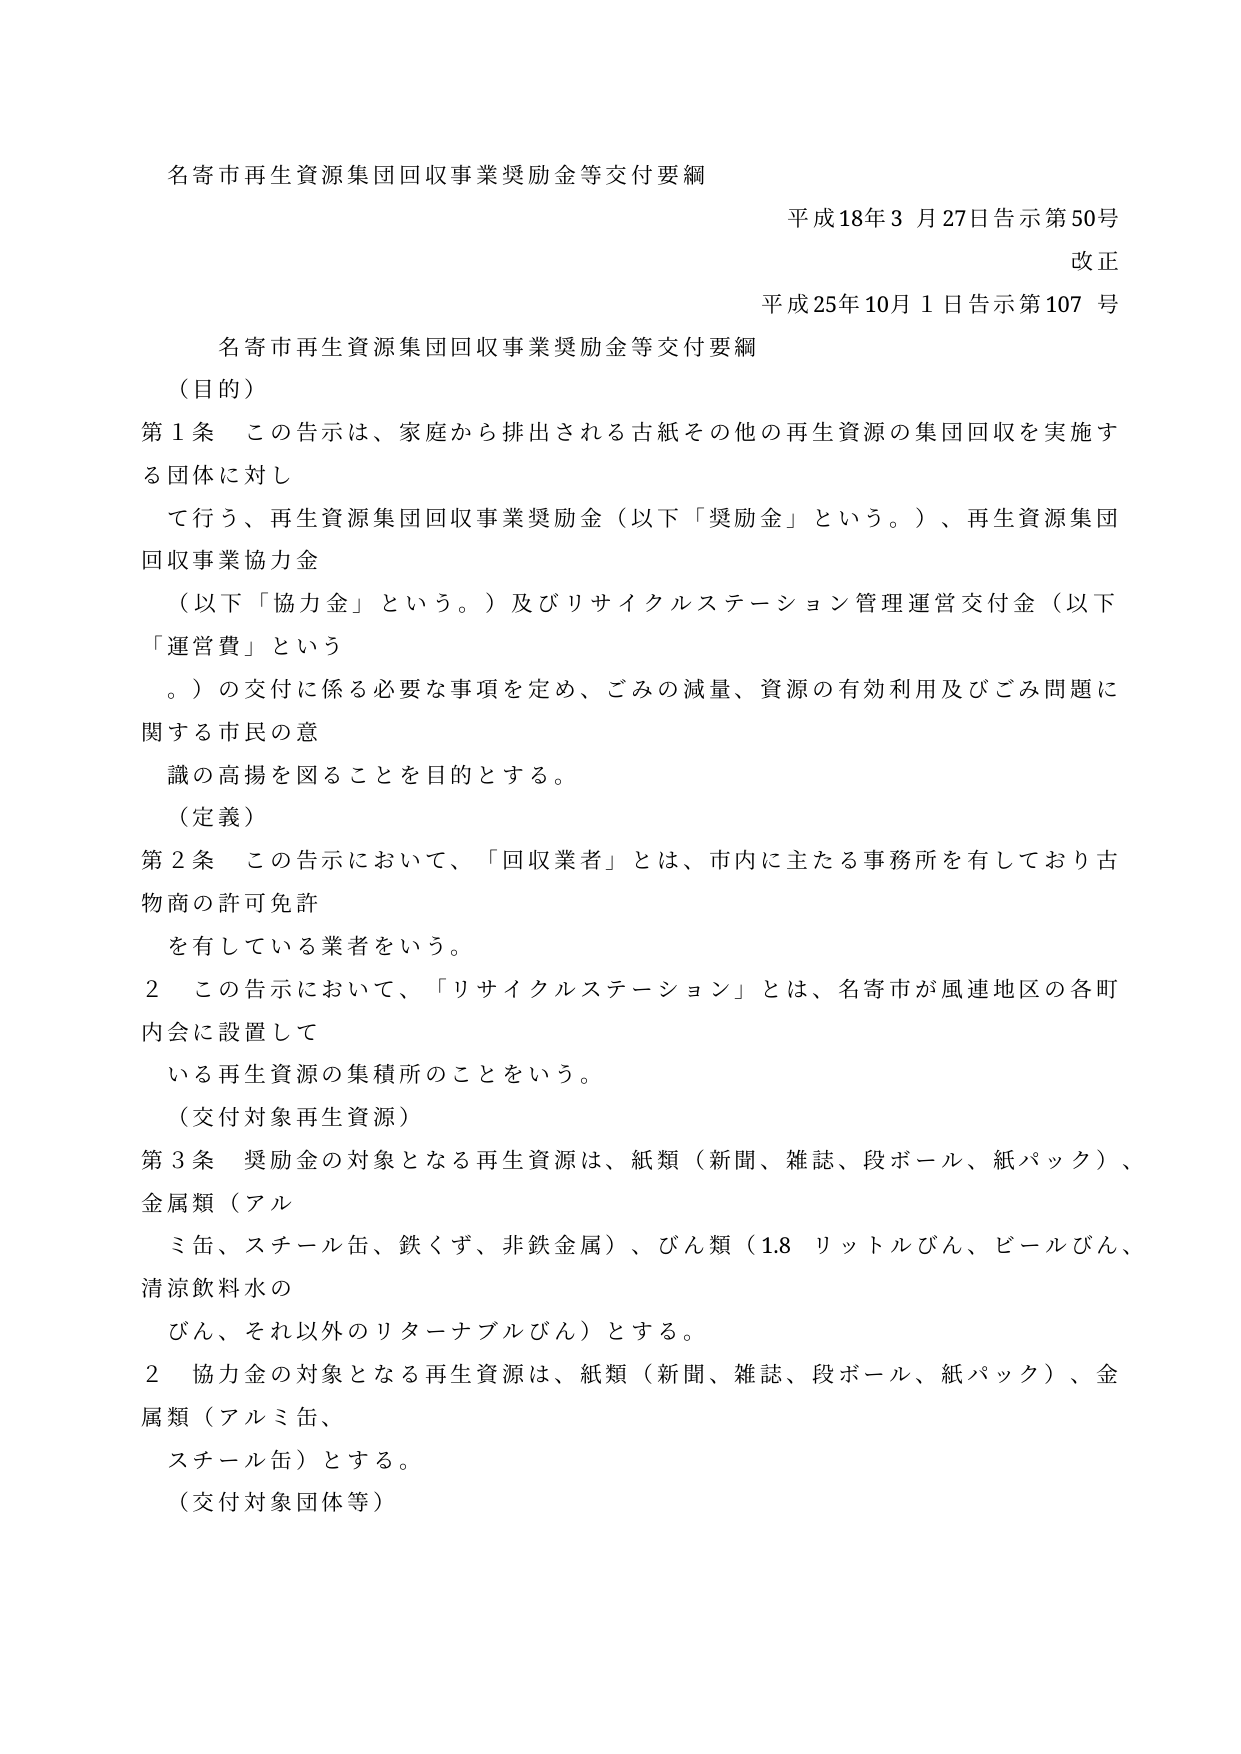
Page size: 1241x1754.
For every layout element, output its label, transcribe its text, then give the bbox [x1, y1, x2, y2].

text スチール缶）とする。 [141, 1437, 1123, 1480]
text 第２条 この告示において、「回収業者」とは、市内に主たる事務所を有しており古物商の許可免許 [141, 838, 1123, 923]
text 改正 [141, 238, 1123, 281]
text ２ この告示において、「リサイクルステーション」とは、名寄市が風連地区の各町内会に設置して [141, 966, 1123, 1052]
text いる再生資源の集積所のことをいう。 [141, 1052, 1123, 1095]
text 。）の交付に係る必要な事項を定め、ごみの減量、資源の有効利用及びごみ問題に関する市民の意 [141, 667, 1123, 752]
text （交付対象団体等） [141, 1480, 1123, 1523]
text 平成25年10月１日告示第107号 [141, 281, 1123, 324]
text を有している業者をいう。 [141, 923, 1123, 966]
text （定義） [141, 795, 1123, 838]
text （以下「協力金」という。）及びリサイクルステーション管理運営交付金（以下「運営費」という [141, 581, 1123, 667]
text 第３条 奨励金の対象となる再生資源は、紙類（新聞、雑誌、段ボール、紙パック）、金属類（アル [141, 1137, 1123, 1223]
text （交付対象再生資源） [141, 1095, 1123, 1137]
text びん、それ以外のリターナブルびん）とする。 [141, 1309, 1123, 1352]
text 第１条 この告示は、家庭から排出される古紙その他の再生資源の集団回収を実施する団体に対し [141, 410, 1123, 495]
text ２ 協力金の対象となる再生資源は、紙類（新聞、雑誌、段ボール、紙パック）、金属類（アルミ缶、 [141, 1352, 1123, 1437]
text て行う、再生資源集団回収事業奨励金（以下「奨励金」という。）、再生資源集団回収事業協力金 [141, 495, 1123, 581]
text 名寄市再生資源集団回収事業奨励金等交付要綱 [141, 324, 1123, 367]
text 識の高揚を図ることを目的とする。 [141, 752, 1123, 795]
text 平成18年3月27日告示第50号 [141, 196, 1123, 238]
text ミ缶、スチール缶、鉄くず、非鉄金属）、びん類（1.8リットルびん、ビールびん、清涼飲料水の [141, 1223, 1123, 1309]
text 名寄市再生資源集団回収事業奨励金等交付要綱 [141, 153, 1123, 196]
text （目的） [141, 367, 1123, 410]
